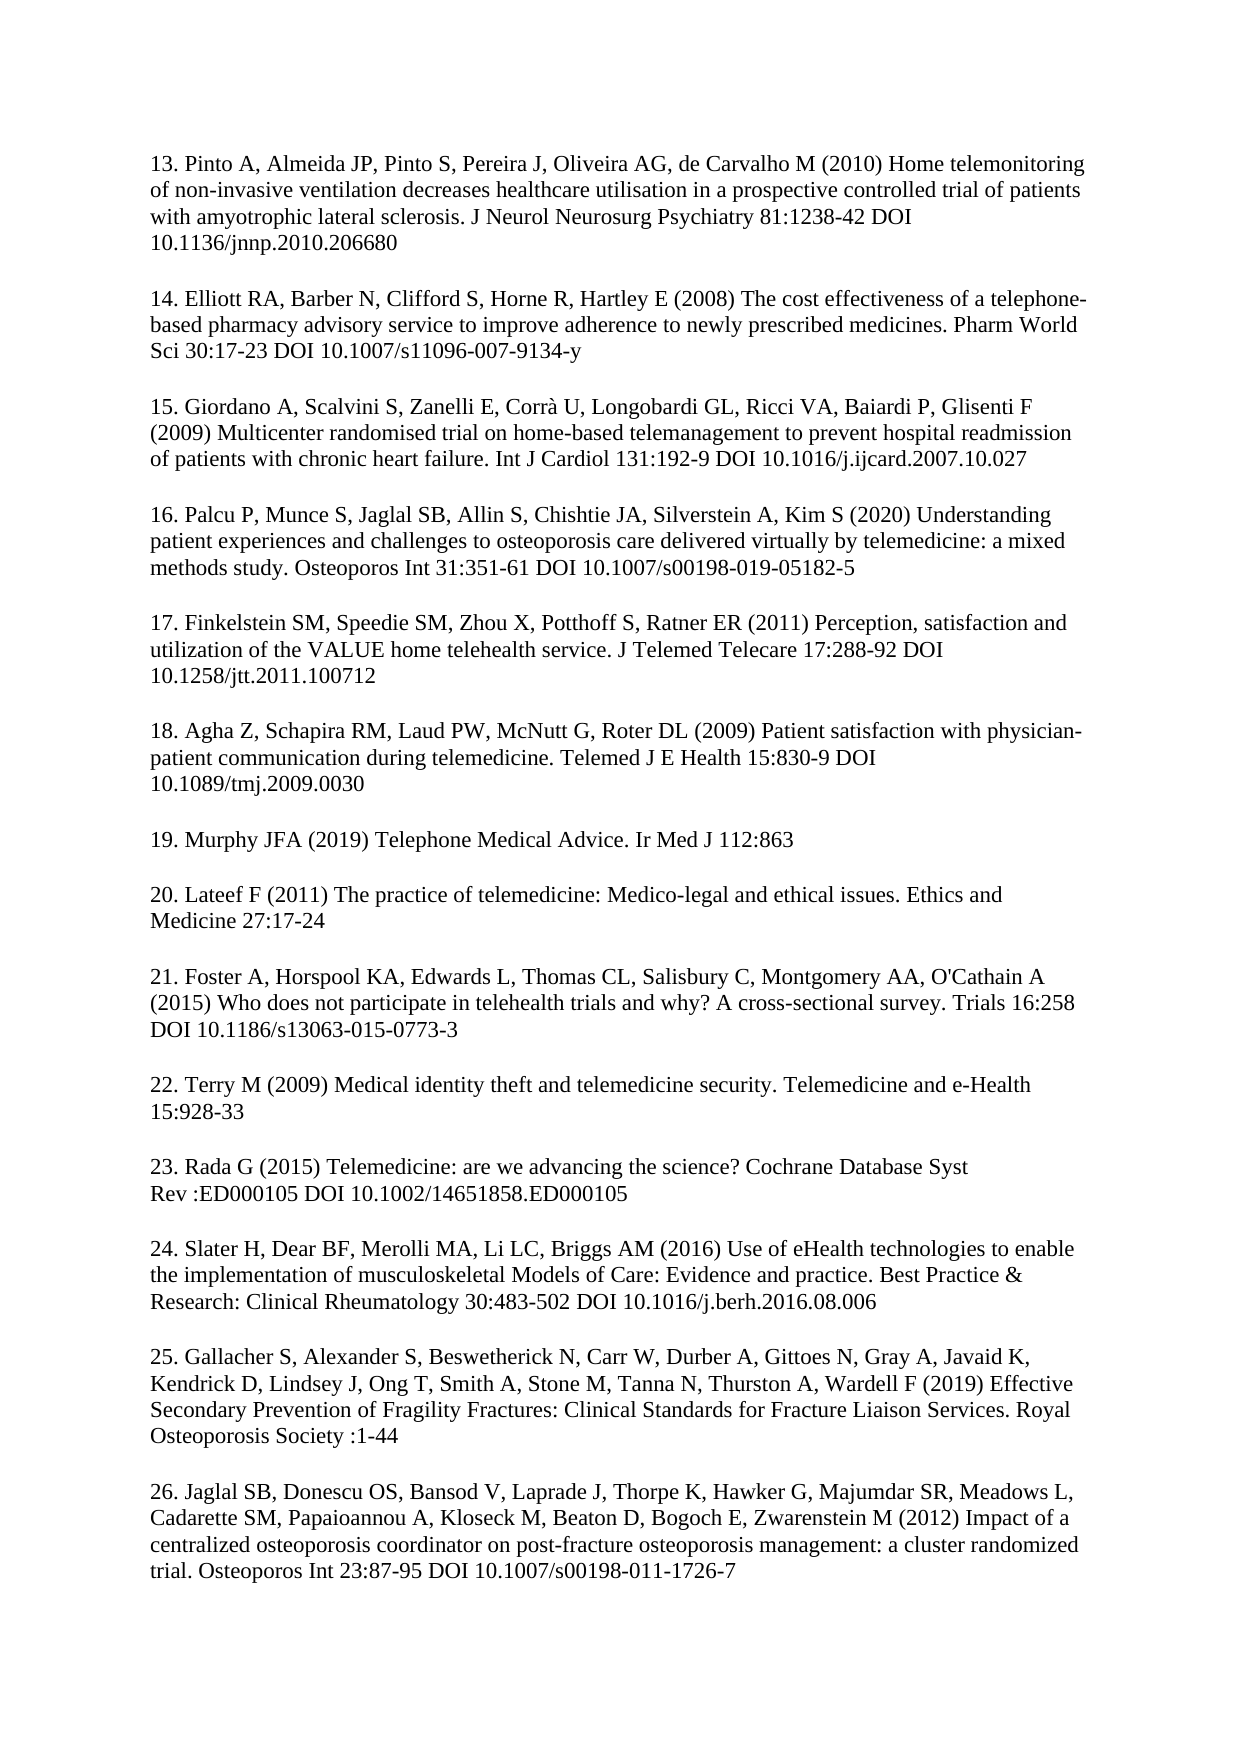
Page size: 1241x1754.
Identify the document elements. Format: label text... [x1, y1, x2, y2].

text 21. Foster A, Horspool KA, Edwards L, Thomas CL, Salisbury C, Montgomery AA, O'Cathain A (2015) Who does not participate in telehealth trials and why? A cross-sectional survey. Trials 16:258 DOI 10.1186/s13063-015-0773-3 [150, 963, 1090, 1042]
text 14. Elliott RA, Barber N, Clifford S, Horne R, Hartley E (2008) The cost effectiveness of a telephone-based pharmacy advisory service to improve adherence to newly prescribed medicines. Pharm World Sci 30:17-23 DOI 10.1007/s11096-007-9134-y [150, 284, 1090, 364]
text 23. Rada G (2015) Telemedicine: are we advancing the science? Cochrane Database Syst Rev :ED000105 DOI 10.1002/14651858.ED000105 [150, 1153, 1090, 1206]
text 15. Giordano A, Scalvini S, Zanelli E, Corrà U, Longobardi GL, Ricci VA, Baiardi P, Glisenti F (2009) Multicenter randomised trial on home-based telemanagement to prevent hospital readmission of patients with chronic heart failure. Int J Cardiol 131:192-9 DOI 10.1016/j.ijcard.2007.10.027 [150, 393, 1090, 472]
text 19. Murphy JFA (2019) Telephone Medical Advice. Ir Med J 112:863 [150, 826, 1090, 852]
text 20. Lateef F (2011) The practice of telemedicine: Medico-legal and ethical issues. Ethics and Medicine 27:17-24 [150, 881, 1090, 934]
text 16. Palcu P, Munce S, Jaglal SB, Allin S, Chishtie JA, Silverstein A, Kim S (2020) Understanding patient experiences and challenges to osteoporosis care delivered virtually by telemedicine: a mixed methods study. Osteoporos Int 31:351-61 DOI 10.1007/s00198-019-05182-5 [150, 501, 1090, 580]
text 17. Finkelstein SM, Speedie SM, Zhou X, Potthoff S, Ratner ER (2011) Perception, satisfaction and utilization of the VALUE home telehealth service. J Telemed Telecare 17:288-92 DOI 10.1258/jtt.2011.100712 [150, 609, 1090, 688]
text 13. Pinto A, Almeida JP, Pinto S, Pereira J, Oliveira AG, de Carvalho M (2010) Home telemonitoring of non-invasive ventilation decreases healthcare utilisation in a prospective controlled trial of patients with amyotrophic lateral sclerosis. J Neurol Neurosurg Psychiatry 81:1238-42 DOI 10.1136/jnnp.2010.206680 [150, 150, 1090, 255]
text 22. Terry M (2009) Medical identity theft and telemedicine security. Telemedicine and e-Health 15:928-33 [150, 1071, 1090, 1124]
text 18. Agha Z, Schapira RM, Laud PW, McNutt G, Roter DL (2009) Patient satisfaction with physician-patient communication during telemedicine. Telemed J E Health 15:830-9 DOI 10.1089/tmj.2009.0030 [150, 717, 1090, 797]
text 26. Jaglal SB, Donescu OS, Bansod V, Laprade J, Thorpe K, Hawker G, Majumdar SR, Meadows L, Cadarette SM, Papaioannou A, Kloseck M, Beaton D, Bogoch E, Zwarenstein M (2012) Impact of a centralized osteoporosis coordinator on post-fracture osteoporosis management: a cluster randomized trial. Osteoporos Int 23:87-95 DOI 10.1007/s00198-011-1726-7 [150, 1478, 1090, 1583]
text 25. Gallacher S, Alexander S, Beswetherick N, Carr W, Durber A, Gittoes N, Gray A, Javaid K, Kendrick D, Lindsey J, Ong T, Smith A, Stone M, Tanna N, Thurston A, Wardell F (2019) Effective Secondary Prevention of Fragility Fractures: Clinical Standards for Fracture Liaison Services. Royal Osteoporosis Society :1-44 [150, 1343, 1090, 1449]
text 24. Slater H, Dear BF, Merolli MA, Li LC, Briggs AM (2016) Use of eHealth technologies to enable the implementation of musculoskeletal Models of Care: Evidence and practice. Best Practice & Research: Clinical Rheumatology 30:483-502 DOI 10.1016/j.berh.2016.08.006 [150, 1235, 1090, 1314]
